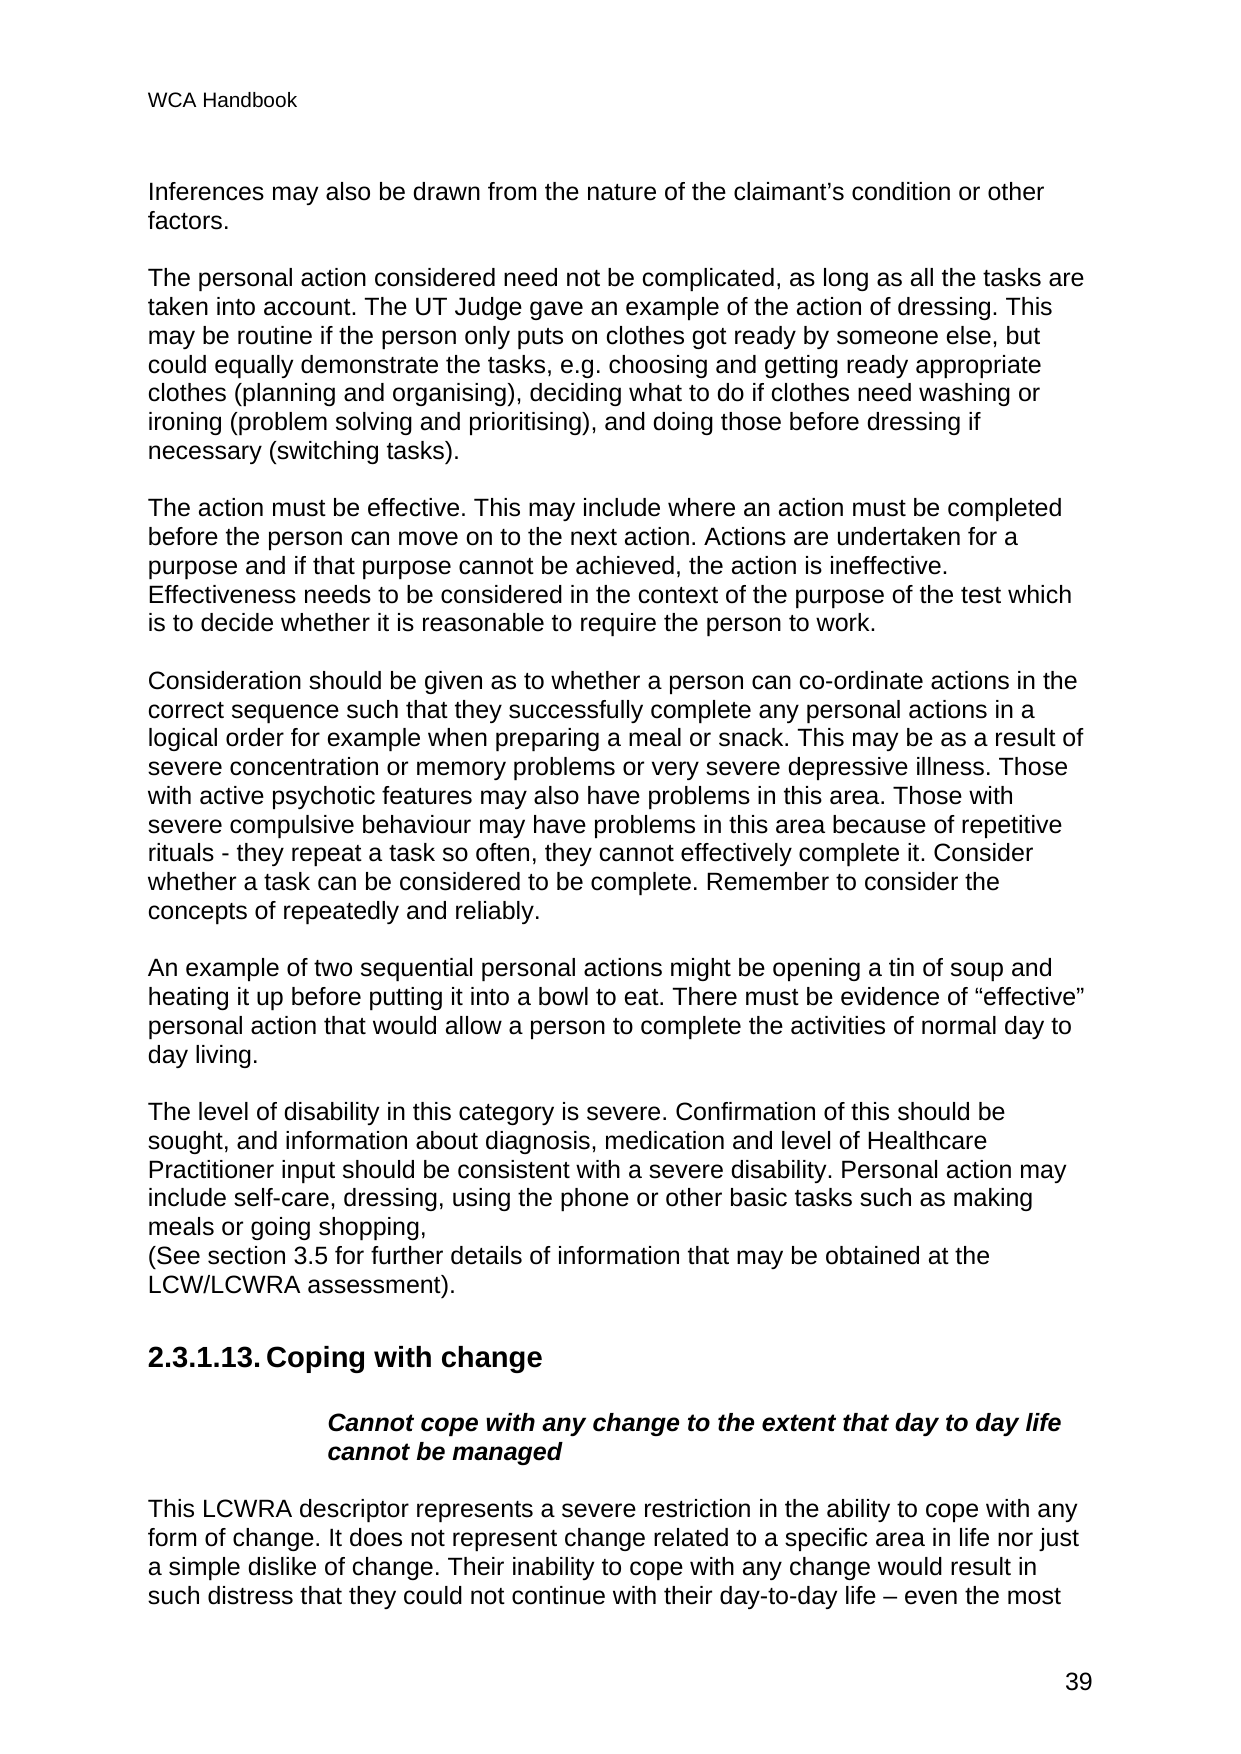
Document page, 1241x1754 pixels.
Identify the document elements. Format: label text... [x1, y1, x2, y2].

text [148, 1494, 1092, 1609]
subtitle Coping with change [148, 1340, 1092, 1373]
text The level of disability in this category is severe. Confirmation of this should be sought, and information about diagnosis, medication and level of Healthcare Practitioner input should be consistent with a severe disability. Personal action may include self-care, dressing, using the phone or other basic tasks such as making meals or going shopping, [148, 1097, 1092, 1241]
text Consideration should be given as to whether a person can co-ordinate actions in the correct sequence such that they successfully complete any personal actions in a logical order for example when preparing a meal or snack. This may be as a result of severe concentration or memory problems or very severe depressive illness. Those with active psychotic features may also have problems in this area. Those with severe compulsive behaviour may have problems in this area because of repetitive rituals - they repeat a task so often, they cannot effectively complete it. Consider whether a task can be considered to be complete. Remember to consider the concepts of repeatedly and reliably. [148, 666, 1092, 925]
text The personal action considered need not be complicated, as long as all the tasks are taken into account. The UT Judge gave an example of the action of dressing. This may be routine if the person only puts on clothes got ready by someone else, but could equally demonstrate the tasks, e.g. choosing and getting ready appropriate clothes (planning and organising), deciding what to do if clothes need washing or ironing (problem solving and prioritising), and doing those before dressing if necessary (switching tasks). [148, 263, 1092, 465]
text The action must be effective. This may include where an action must be completed before the person can move on to the next action. Actions are undertaken for a purpose and if that purpose cannot be achieved, the action is ineffective. Effectiveness needs to be considered in the context of the purpose of the test which is to decide whether it is reasonable to require the person to work. [148, 493, 1092, 637]
text Cannot cope with any change to the extent that day to day life cannot be managed [327, 1408, 1092, 1466]
text An example of two sequential personal actions might be opening a tin of soup and heating it up before putting it into a bowl to eat. There must be evidence of “effective” personal action that would allow a person to complete the activities of normal day to day living. [148, 953, 1092, 1068]
text Inferences may also be drawn from the nature of the claimant’s condition or other factors. [148, 177, 1092, 235]
text (See section 3.5 for further details of information that may be obtained at the LCW/LCWRA assessment). [148, 1241, 1092, 1298]
